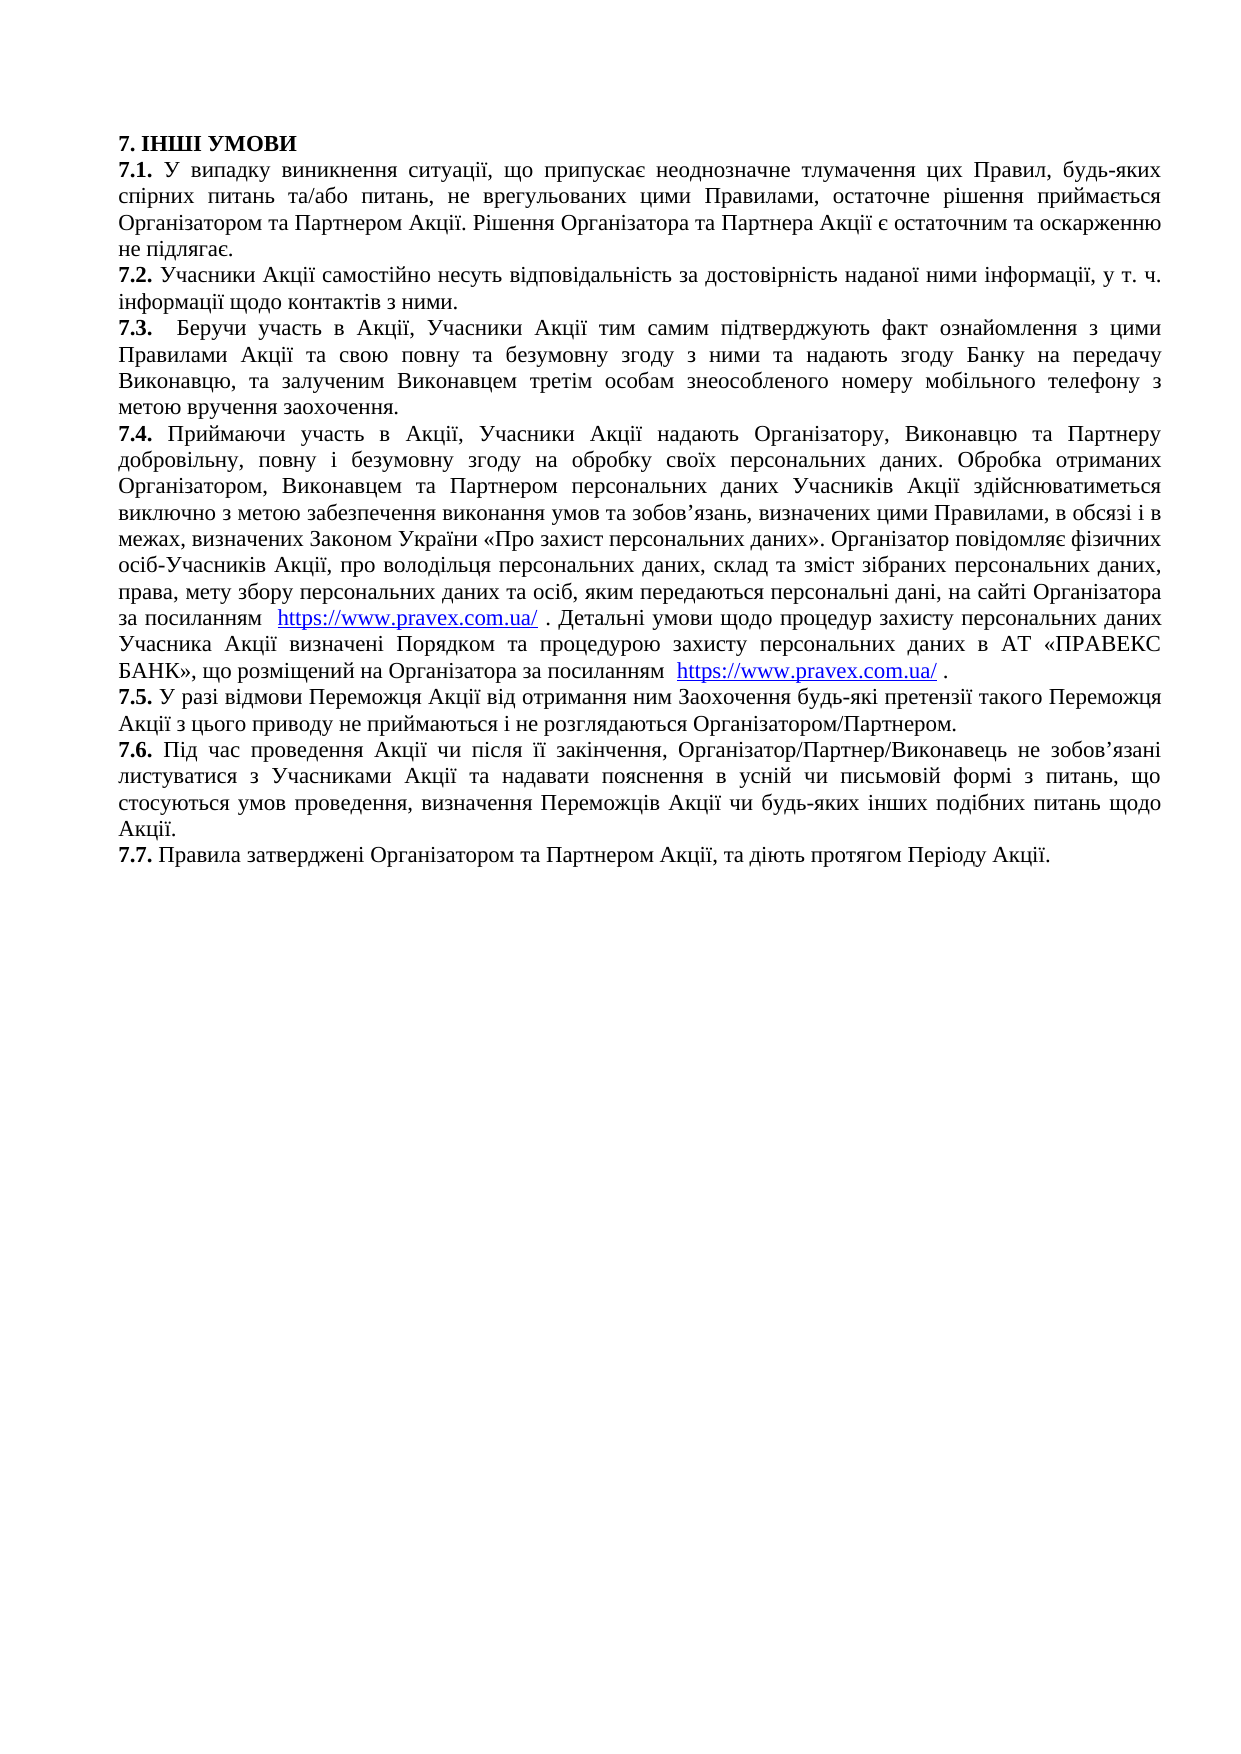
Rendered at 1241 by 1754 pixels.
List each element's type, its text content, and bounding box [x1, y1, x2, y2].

text 7.5. У разі відмови Переможця Акції від отримання ним Заохочення будь-які претензії такого Переможця Акції з цього приводу не приймаються і не розглядаються Організатором/Партнером. [118, 683, 1163, 736]
text 7.4. Приймаючи участь в Акції, Учасники Акції надають Організатору, Виконавцю та Партнеру добровільну, повну і безумовну згоду на обробку своїх персональних даних. Обробка отриманих Організатором, Виконавцем та Партнером персональних даних Учасників Акції здійснюватиметься виключно з метою забезпечення виконання умов та зобов’язань, визначених цими Правилами, в обсязі і в межах, визначених Законом України «Про захист персональних даних». Організатор повідомляє фізичних осіб-Учасників Акції, про володільця персональних даних, склад та зміст зібраних персональних даних, права, мету збору персональних даних та осіб, яким передаються персональні дані, на сайті Організатора за посиланням https://www.pravex.com.ua/ . Детальні умови щодо процедур захисту персональних даних Учасника Акції визначені Порядком та процедурою захисту персональних даних в АТ «ПРАВЕКС БАНК», що розміщений на Організатора за посиланням https://www.pravex.com.ua/ . [118, 420, 1163, 683]
text 7.6. Під час проведення Акції чи після її закінчення, Організатор/Партнер/Виконавець не зобов’язані листуватися з Учасниками Акції та надавати пояснення в усній чи письмовій формі з питань, що стосуються умов проведення, визначення Переможців Акції чи будь-яких інших подібних питань щодо Акції. [118, 736, 1163, 841]
subtitle 7. ІНШІ УМОВИ [118, 130, 1157, 156]
text 7.7. Правила затверджені Організатором та Партнером Акції, та діють протягом Періоду Акції. [118, 841, 1163, 868]
text 7.1. У випадку виникнення ситуації, що припускає неоднозначне тлумачення цих Правил, будь-яких спірних питань та/або питань, не врегульованих цими Правилами, остаточне рішення приймається Організатором та Партнером Акції. Рішення Організатора та Партнера Акції є остаточним та оскарженню не підлягає. [118, 156, 1163, 262]
text 7.2. Учасники Акції самостійно несуть відповідальність за достовірність наданої ними інформації, у т. ч. інформації щодо контактів з ними. [118, 262, 1163, 314]
text 7.3. Беручи участь в Акції, Учасники Акції тим самим підтверджують факт ознайомлення з цими Правилами Акції та свою повну та безумовну згоду з ними та надають згоду Банку на передачу Виконавцю, та залученим Виконавцем третім особам знеособленого номеру мобільного телефону з метою вручення заохочення. [118, 314, 1163, 420]
